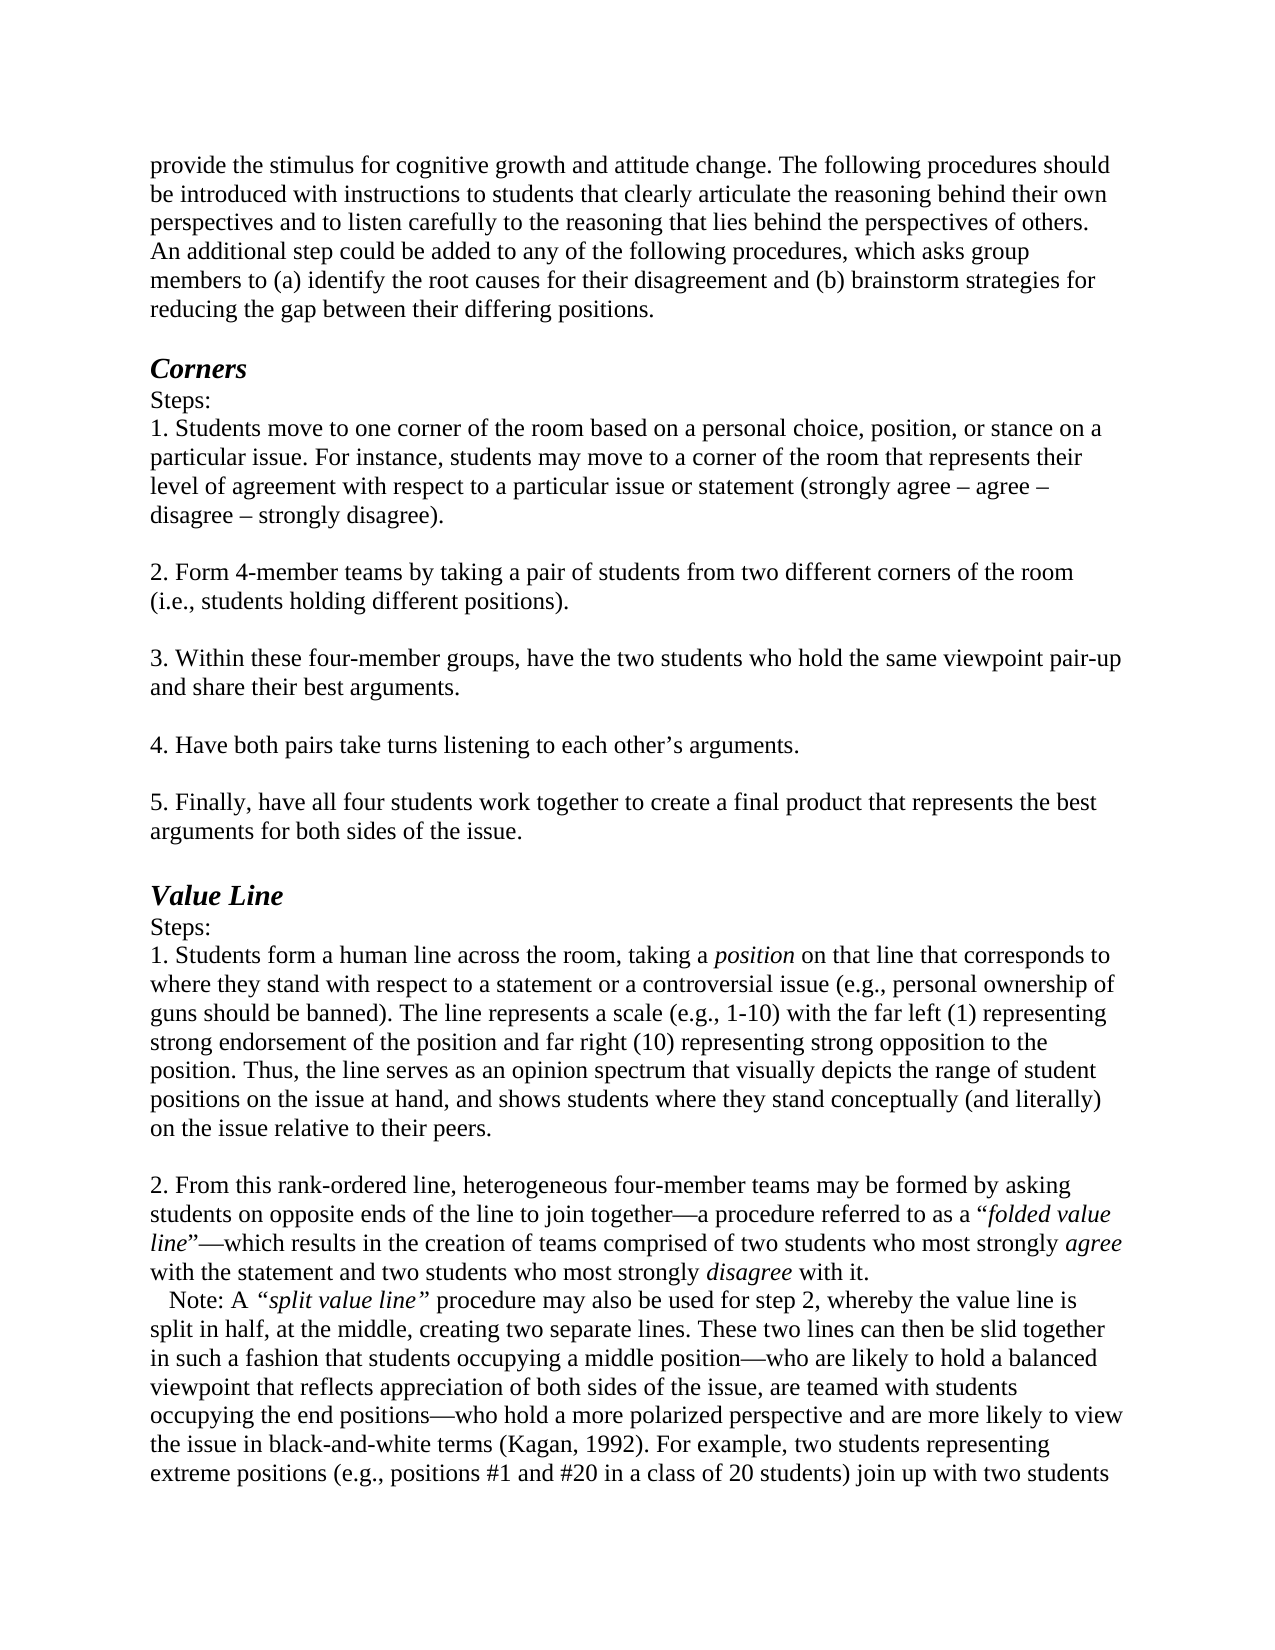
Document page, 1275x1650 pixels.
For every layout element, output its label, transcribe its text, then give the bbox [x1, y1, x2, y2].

text 4. Have both pairs take turns listening to each other’s arguments. [150, 730, 1125, 758]
text 1. Students form a human line across the room, taking a position on that line that corresponds to where they stand with respect to a statement or a controversial issue (e.g., personal ownership of guns should be banned). The line represents a scale (e.g., 1-10) with the far left (1) representing strong endorsement of the position and far right (10) representing strong opposition to the position. Thus, the line serves as an opinion spectrum that visually depicts the range of student positions on the issue at hand, and shows students where they stand conceptually (and literally) on the issue relative to their peers. [150, 941, 1125, 1142]
text Value Line [150, 878, 1125, 912]
text Steps: [150, 385, 1125, 413]
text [150, 150, 1125, 322]
text 1. Students move to one corner of the room based on a personal choice, position, or stance on a particular issue. For instance, students may move to a corner of the room that represents their level of agreement with respect to a particular issue or statement (strongly agree – agree – disagree – strongly disagree). [150, 413, 1125, 528]
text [150, 1286, 1125, 1487]
text 2. Form 4-member teams by taking a pair of students from two different corners of the room (i.e., students holding different positions). [150, 557, 1125, 615]
text Corners [150, 351, 1125, 385]
text 2. From this rank-ordered line, heterogeneous four-member teams may be formed by asking students on opposite ends of the line to join together—a procedure referred to as a “folded value line”—which results in the creation of teams comprised of two students who most strongly agree with the statement and two students who most strongly disagree with it. [150, 1171, 1125, 1286]
text Steps: [150, 912, 1125, 941]
text 3. Within these four-member groups, have the two students who hold the same viewpoint pair-up and share their best arguments. [150, 643, 1125, 701]
text 5. Finally, have all four students work together to create a final product that represents the best arguments for both sides of the issue. [150, 787, 1125, 845]
